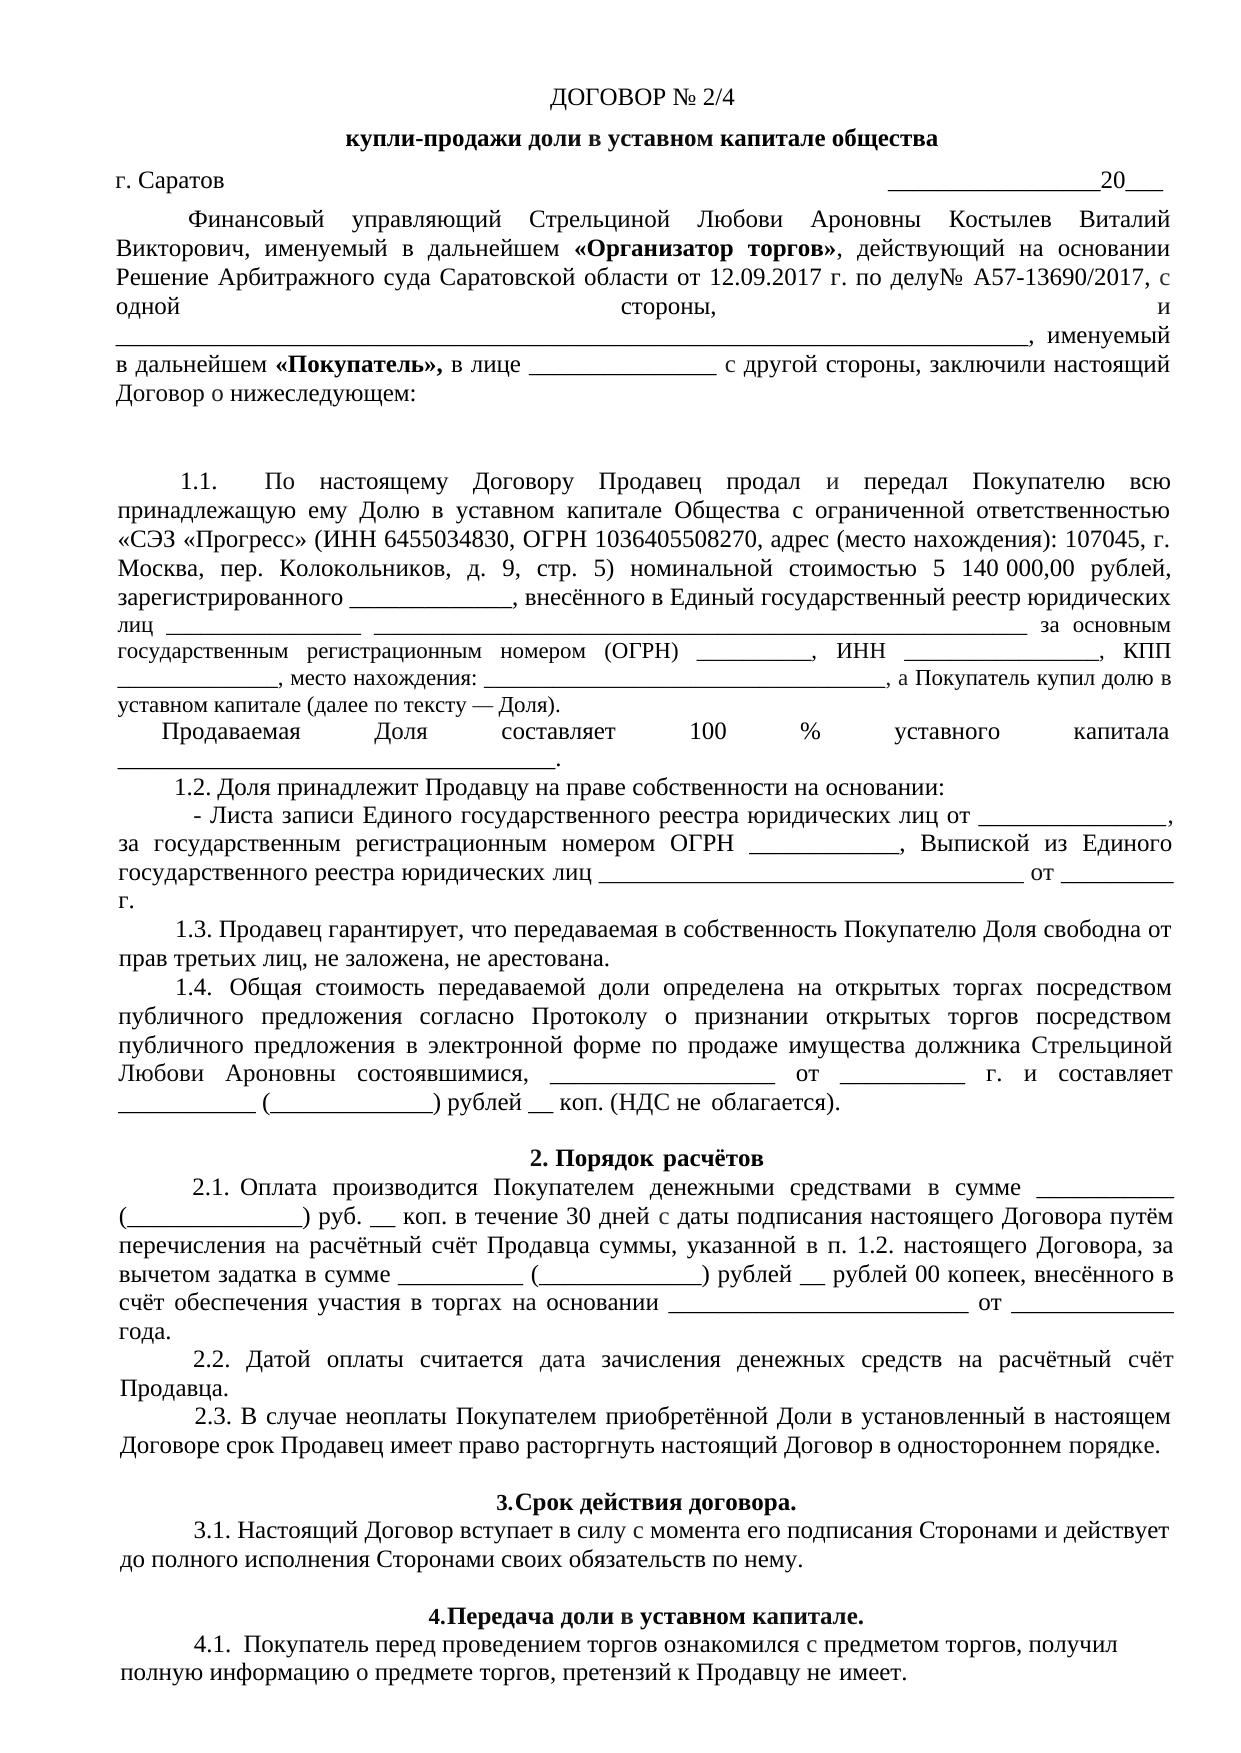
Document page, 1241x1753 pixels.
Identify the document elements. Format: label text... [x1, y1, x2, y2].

text - Листа записи Единого государственного реестра юридических лиц от _______________, за государственным регистрационным номером ОГРН ____________, Выпиской из Единого государственного реестра юридических лиц __________________________________ от _________ г. [118, 801, 1173, 914]
text г. Саратов _________________20___ [115, 165, 1196, 201]
text Финансовый управляющий Стрельциной Любови Ароновны Костылев Виталий Викторович, именуемый в дальнейшем «Организатор торгов», действующий на основании Решение Арбитражного суда Саратовской области от 12.09.2017 г. по делу№ А57-13690/2017, с одной стороны, и _________________________________________________________________________, именуемый в дальнейшем «Покупатель», в лице _______________ с другой стороны, заключили настоящий Договор о нижеследующем: [116, 204, 1170, 407]
list Покупатель перед проведением торгов ознакомился с предметом торгов, получил полную информацию о предмете торгов, претензий к Продавцу не имеет. [120, 1630, 1173, 1686]
list Общая стоимость передаваемой доли определена на открытых торгах посредством публичного предложения согласно Протоколу о признании открытых торгов посредством публичного предложения в электронной форме по продаже имущества должника Стрельциной Любови Ароновны состоявшимися, __________________ от __________ г. и составляет ___________ (_____________) рублей __ коп. (НДС не облагается). [118, 972, 1172, 1116]
text 3.1. Настоящий Договор вступает в силу с момента его подписания Сторонами и действует до полного исполнения Сторонами своих обязательств по нему. [120, 1516, 1192, 1573]
subtitle Передача доли в уставном капитале. [428, 1602, 1196, 1630]
subtitle Срок действия договора. [496, 1488, 1196, 1516]
list В случае неоплаты Покупателем приобретённой Доли в установленный в настоящем Договоре срок Продавец имеет право расторгнуть настоящий Договор в одностороннем порядке. [119, 1401, 1172, 1459]
subtitle Порядок расчётов [529, 1144, 1196, 1172]
list Доля принадлежит Продавцу на праве собственности на основании: [174, 772, 1196, 801]
list Оплата производится Покупателем денежными средствами в сумме ___________ (______________) руб. __ коп. в течение 30 дней с даты подписания настоящего Договора путём перечисления на расчётный счёт Продавца суммы, указанной в п. 1.2. настоящего Договора, за вычетом задатка в сумме __________ (_____________) рублей __ рублей 00 копеек, внесённого в счёт обеспечения участия в торгах на основании ________________________ от _____________ года. [119, 1172, 1174, 1345]
list По настоящему Договору Продавец продал и передал Покупателю всю принадлежащую ему Долю в уставном капитале Общества с ограниченной ответственностью «СЭЗ «Прогресс» (ИНН 6455034830, ОГРН 1036405508270, адрес (место нахождения): 107045, г. Москва, пер. Колокольников, д. 9, стр. 5) номинальной стоимостью 5 140 000,00 рублей, зарегистрированного _____________, внесённого в Единый государственный реестр юридических лиц _________________ _________________________________________________________ за основным государственным регистрационным номером (ОГРН) __________, ИНН _________________, КПП ______________, место нахождения: ___________________________________, а Покупатель купил долю в уставном капитале (далее по тексту — Доля). [117, 466, 1171, 717]
subtitle купли-продажи доли в уставном капитале общества [343, 123, 940, 151]
text Продаваемая Доля составляет 100 % уставного капитала ___________________________________. [118, 717, 1169, 772]
list Датой оплаты считается дата зачисления денежных средств на расчётный счёт Продавца. [119, 1345, 1174, 1401]
text ДОГОВОР № 2/4 [343, 82, 941, 111]
list Продавец гарантирует, что передаваемая в собственность Покупателю Доля свободна от прав третьих лиц, не заложена, не арестована. [119, 914, 1173, 972]
